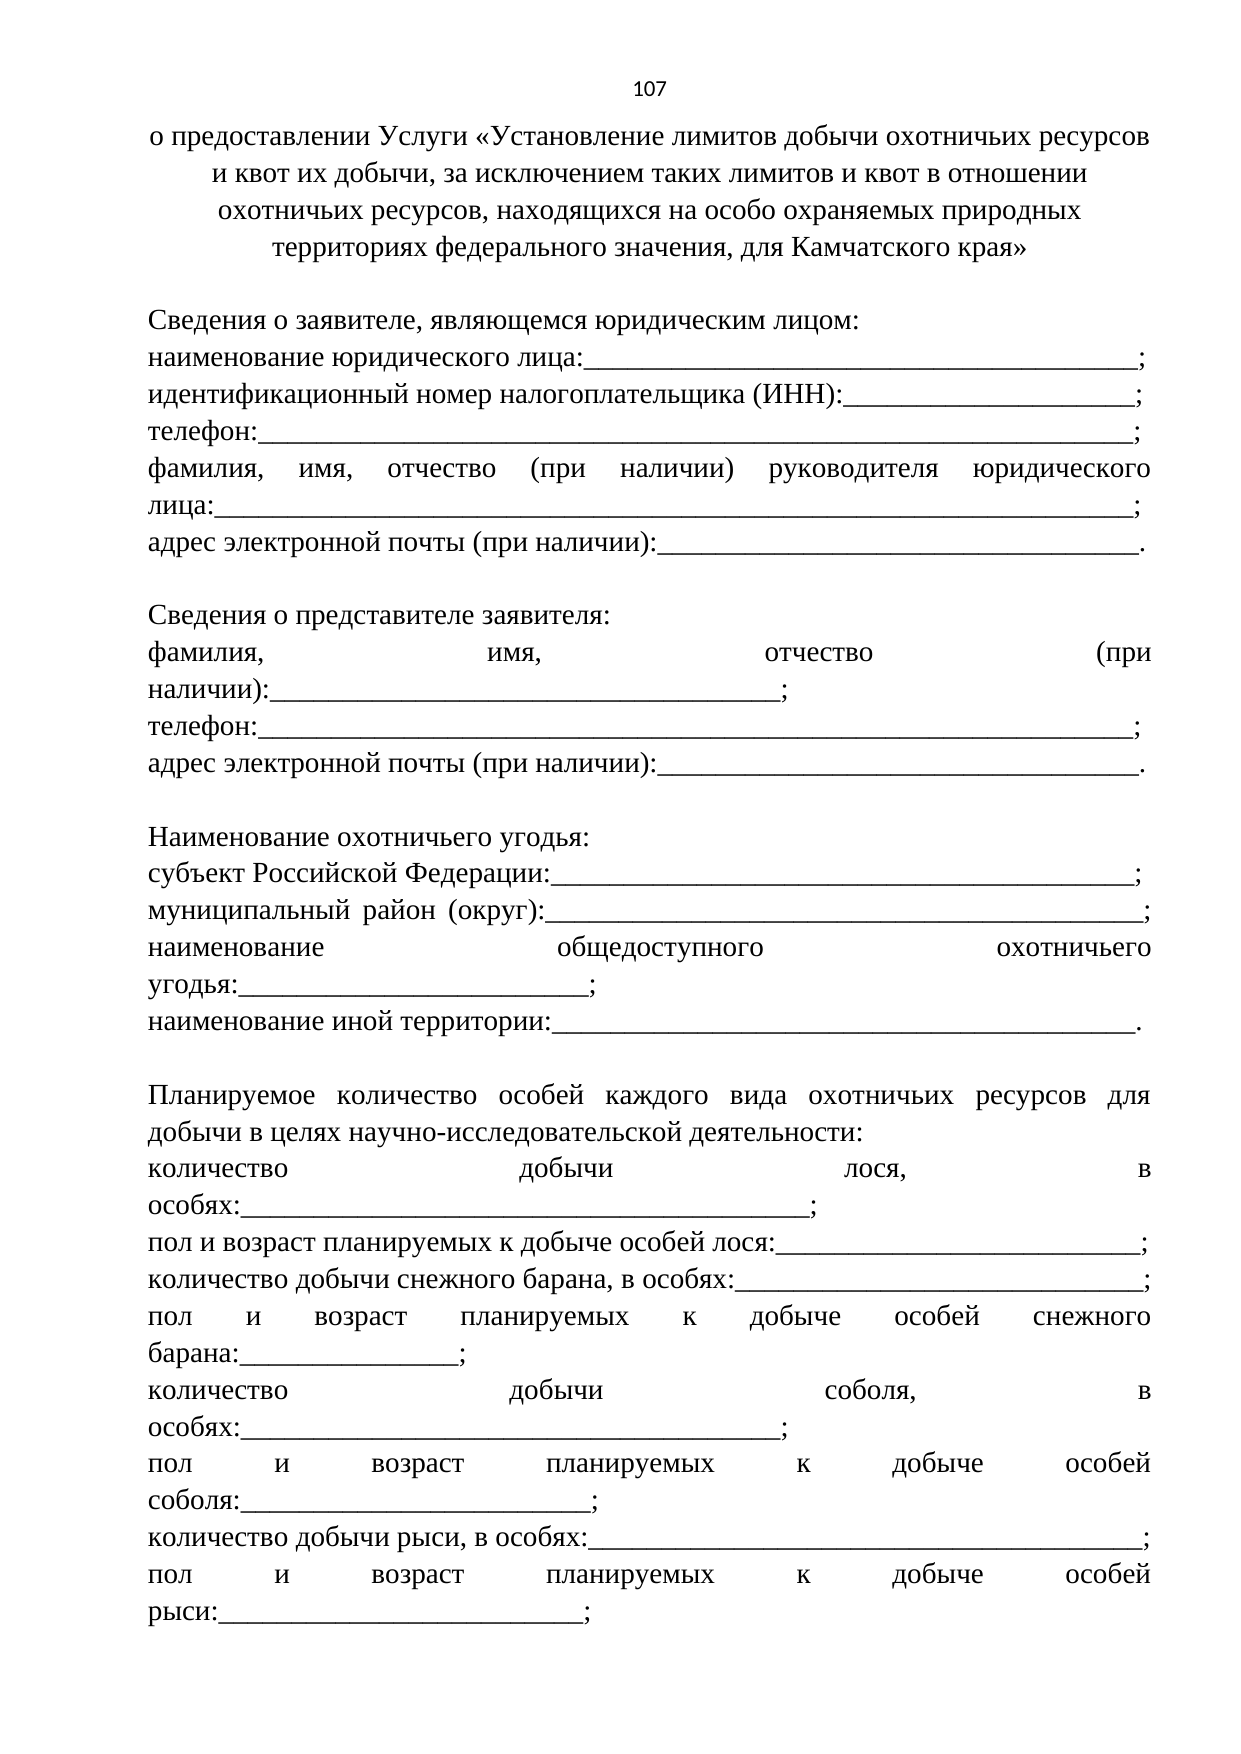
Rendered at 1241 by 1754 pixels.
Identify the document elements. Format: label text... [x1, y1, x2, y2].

text о предоставлении Услуги «Установление лимитов добычи охотничьих ресурсов и квот их добычи, за исключением таких лимитов и квот в отношении охотничьих ресурсов, находящихся на особо охраняемых природных территориях федерального значения, для Камчатского края» [148, 118, 1152, 262]
text Планируемое количество особей каждого вида охотничьих ресурсов для добычи в целях научно-исследовательской деятельности: [148, 1077, 1152, 1147]
text пол и возраст планируемых к добыче особей лося:_________________________; [148, 1224, 1152, 1258]
text адрес электронной почты (при наличии):_________________________________. [148, 745, 1152, 778]
text пол и возраст планируемых к добыче особей рыси:_________________________; [148, 1556, 1152, 1627]
text идентификационный номер налогоплательщика (ИНН):____________________; [148, 376, 1152, 410]
text Сведения о представителе заявителя: [148, 597, 1152, 631]
text количество добычи снежного барана, в особях:____________________________; [148, 1261, 1152, 1295]
text наименование юридического лица:______________________________________; [148, 339, 1152, 373]
text наименование иной территории:________________________________________. [148, 1003, 1152, 1037]
text пол и возраст планируемых к добыче особей соболя:________________________; [148, 1446, 1152, 1516]
text муниципальный район (округ):_________________________________________; наименование общедоступного охотничьего угодья:________________________; [148, 892, 1152, 1000]
text количество добычи соболя, в особях:_____________________________________; [148, 1372, 1152, 1442]
text телефон:____________________________________________________________; [148, 413, 1152, 447]
text Сведения о заявителе, являющемся юридическим лицом: [148, 302, 1152, 336]
text субъект Российской Федерации:________________________________________; [148, 856, 1152, 889]
text количество добычи рыси, в особях:______________________________________; [148, 1519, 1152, 1553]
text пол и возраст планируемых к добыче особей снежного барана:_______________; [148, 1298, 1152, 1368]
text фамилия, имя, отчество (при наличии) руководителя юридического лица:_______________________________________________________________; [148, 450, 1152, 520]
text телефон:____________________________________________________________; [148, 708, 1152, 742]
text адрес электронной почты (при наличии):_________________________________. [148, 524, 1152, 557]
text фамилия, имя, отчество (при наличии):___________________________________; [148, 634, 1152, 705]
text Наименование охотничьего угодья: [148, 819, 1152, 852]
text количество добычи лося, в особях:_______________________________________; [148, 1151, 1152, 1221]
